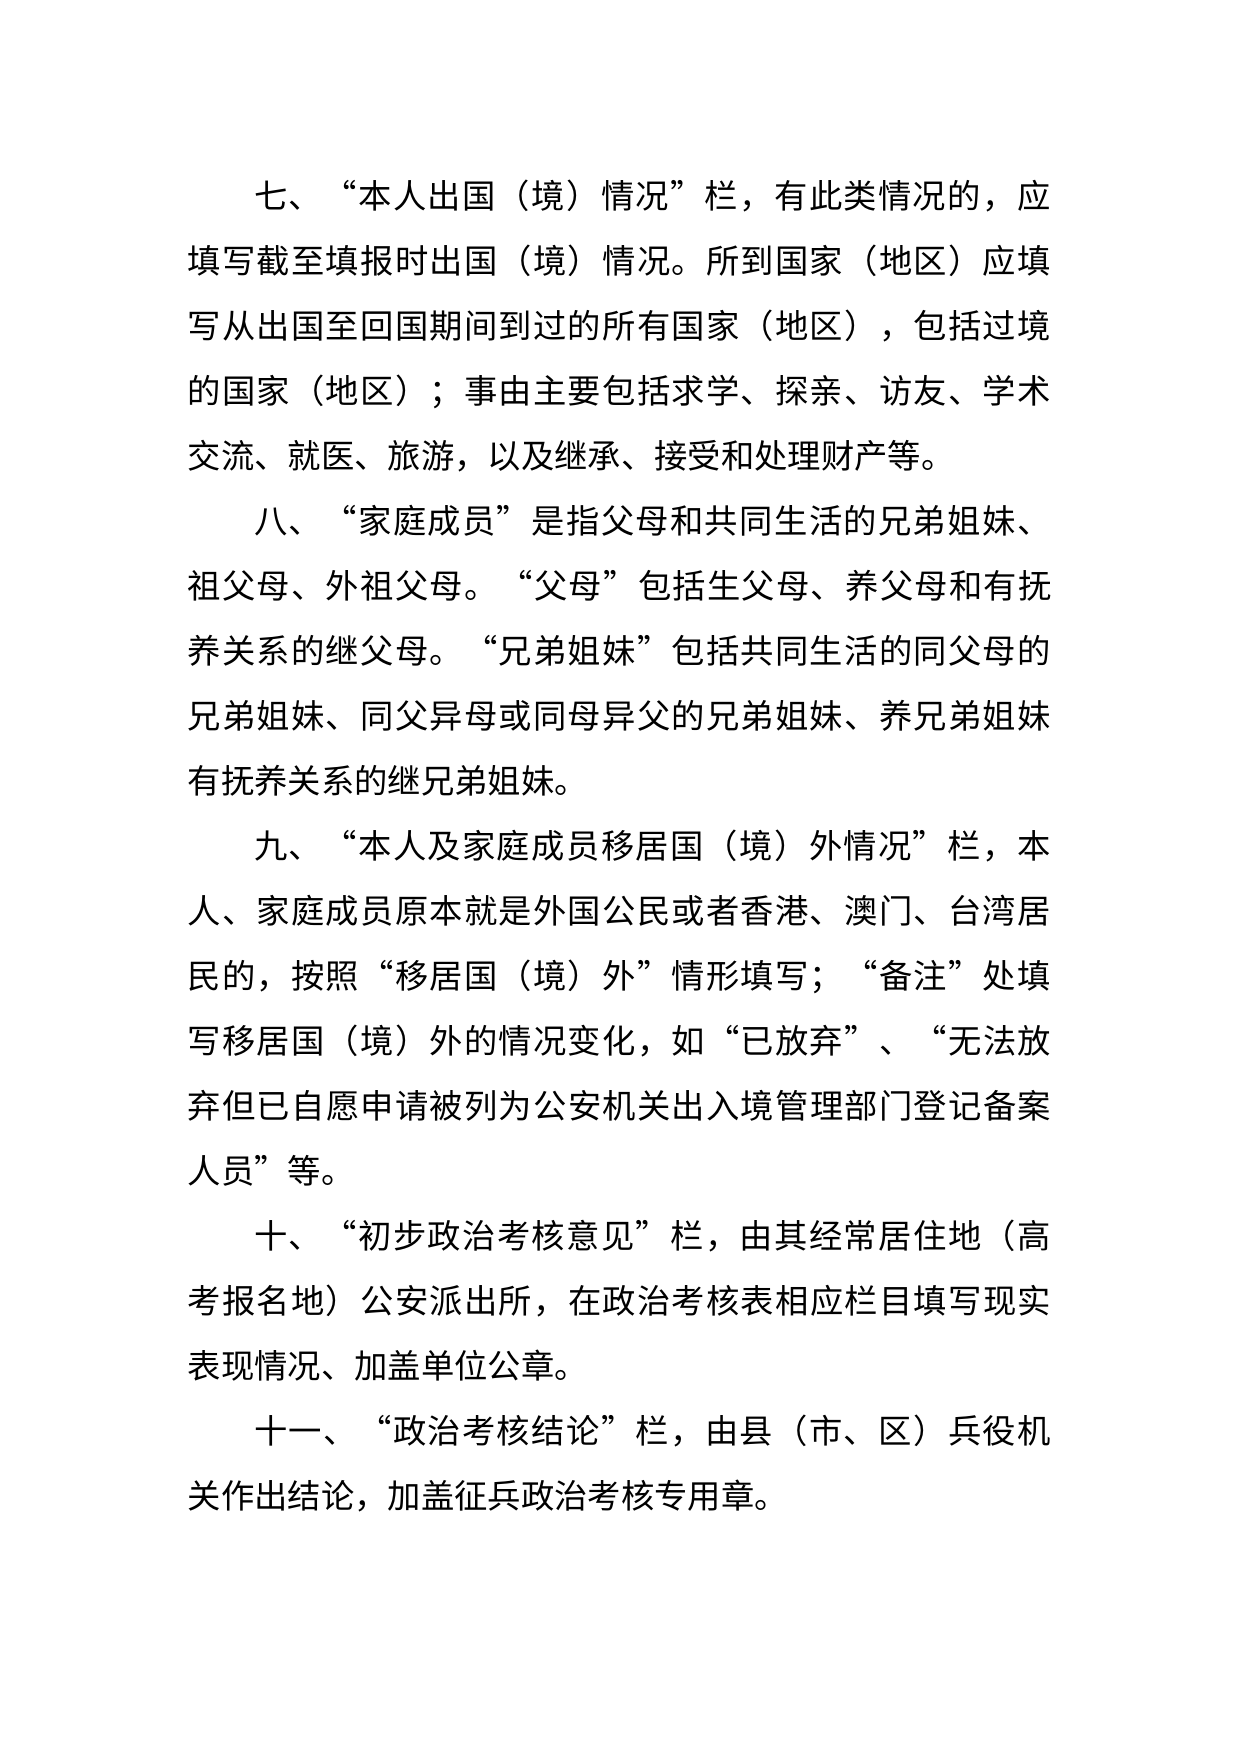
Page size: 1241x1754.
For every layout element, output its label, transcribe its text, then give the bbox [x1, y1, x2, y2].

text 八、“家庭成员”是指父母和共同生活的兄弟姐妹、祖父母、外祖父母。“父母”包括生父母、养父母和有抚养关系的继父母。“兄弟姐妹”包括共同生活的同父母的兄弟姐妹、同父异母或同母异父的兄弟姐妹、养兄弟姐妹、有抚养关系的继兄弟姐妹。 [187, 487, 1053, 812]
text 七、“本人出国（境）情况”栏，有此类情况的，应填写截至填报时出国（境）情况。所到国家（地区）应填写从出国至回国期间到过的所有国家（地区），包括过境的国家（地区）；事由主要包括求学、探亲、访友、学术交流、就医、旅游，以及继承、接受和处理财产等。 [187, 162, 1053, 487]
text 十、“初步政治考核意见”栏，由其经常居住地（高考报名地）公安派出所，在政治考核表相应栏目填写现实表现情况、加盖单位公章。 [187, 1202, 1053, 1397]
text 九、“本人及家庭成员移居国（境）外情况”栏，本人、家庭成员原本就是外国公民或者香港、澳门、台湾居民的，按照“移居国（境）外”情形填写；“备注”处填写移居国（境）外的情况变化，如“已放弃”、“无法放弃但已自愿申请被列为公安机关出入境管理部门登记备案人员”等。 [187, 812, 1053, 1202]
text 十一、“政治考核结论”栏，由县（市、区）兵役机关作出结论，加盖征兵政治考核专用章。 [187, 1397, 1053, 1527]
